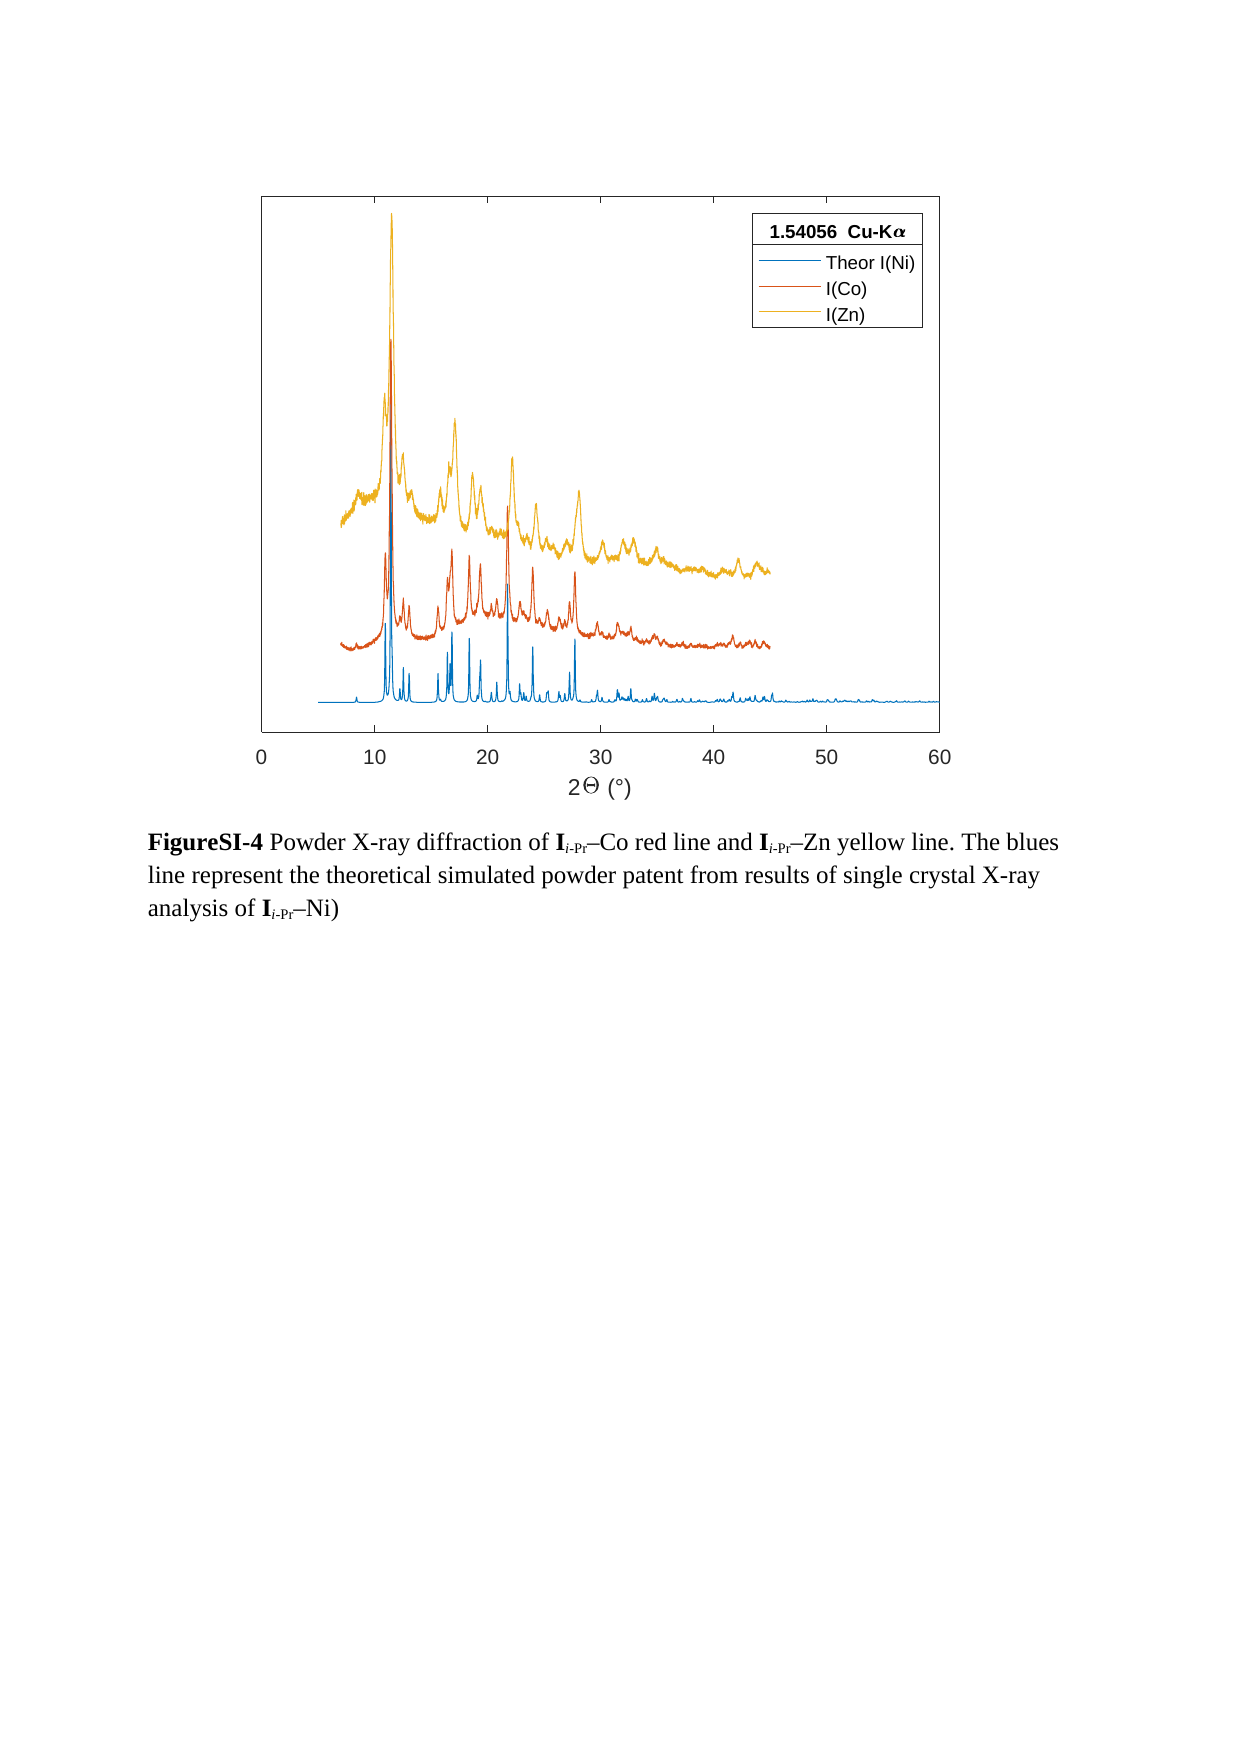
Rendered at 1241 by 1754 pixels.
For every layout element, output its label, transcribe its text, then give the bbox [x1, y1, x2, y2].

text FigureSI-4 Powder X-ray diffraction of Ii-Pr–Co red line and Ii-Pr–Zn yellow line. The blues line represent the theoretical simulated powder patent from results of single crystal X-ray analysis of Ii-Pr–Ni) [148, 827, 1092, 922]
